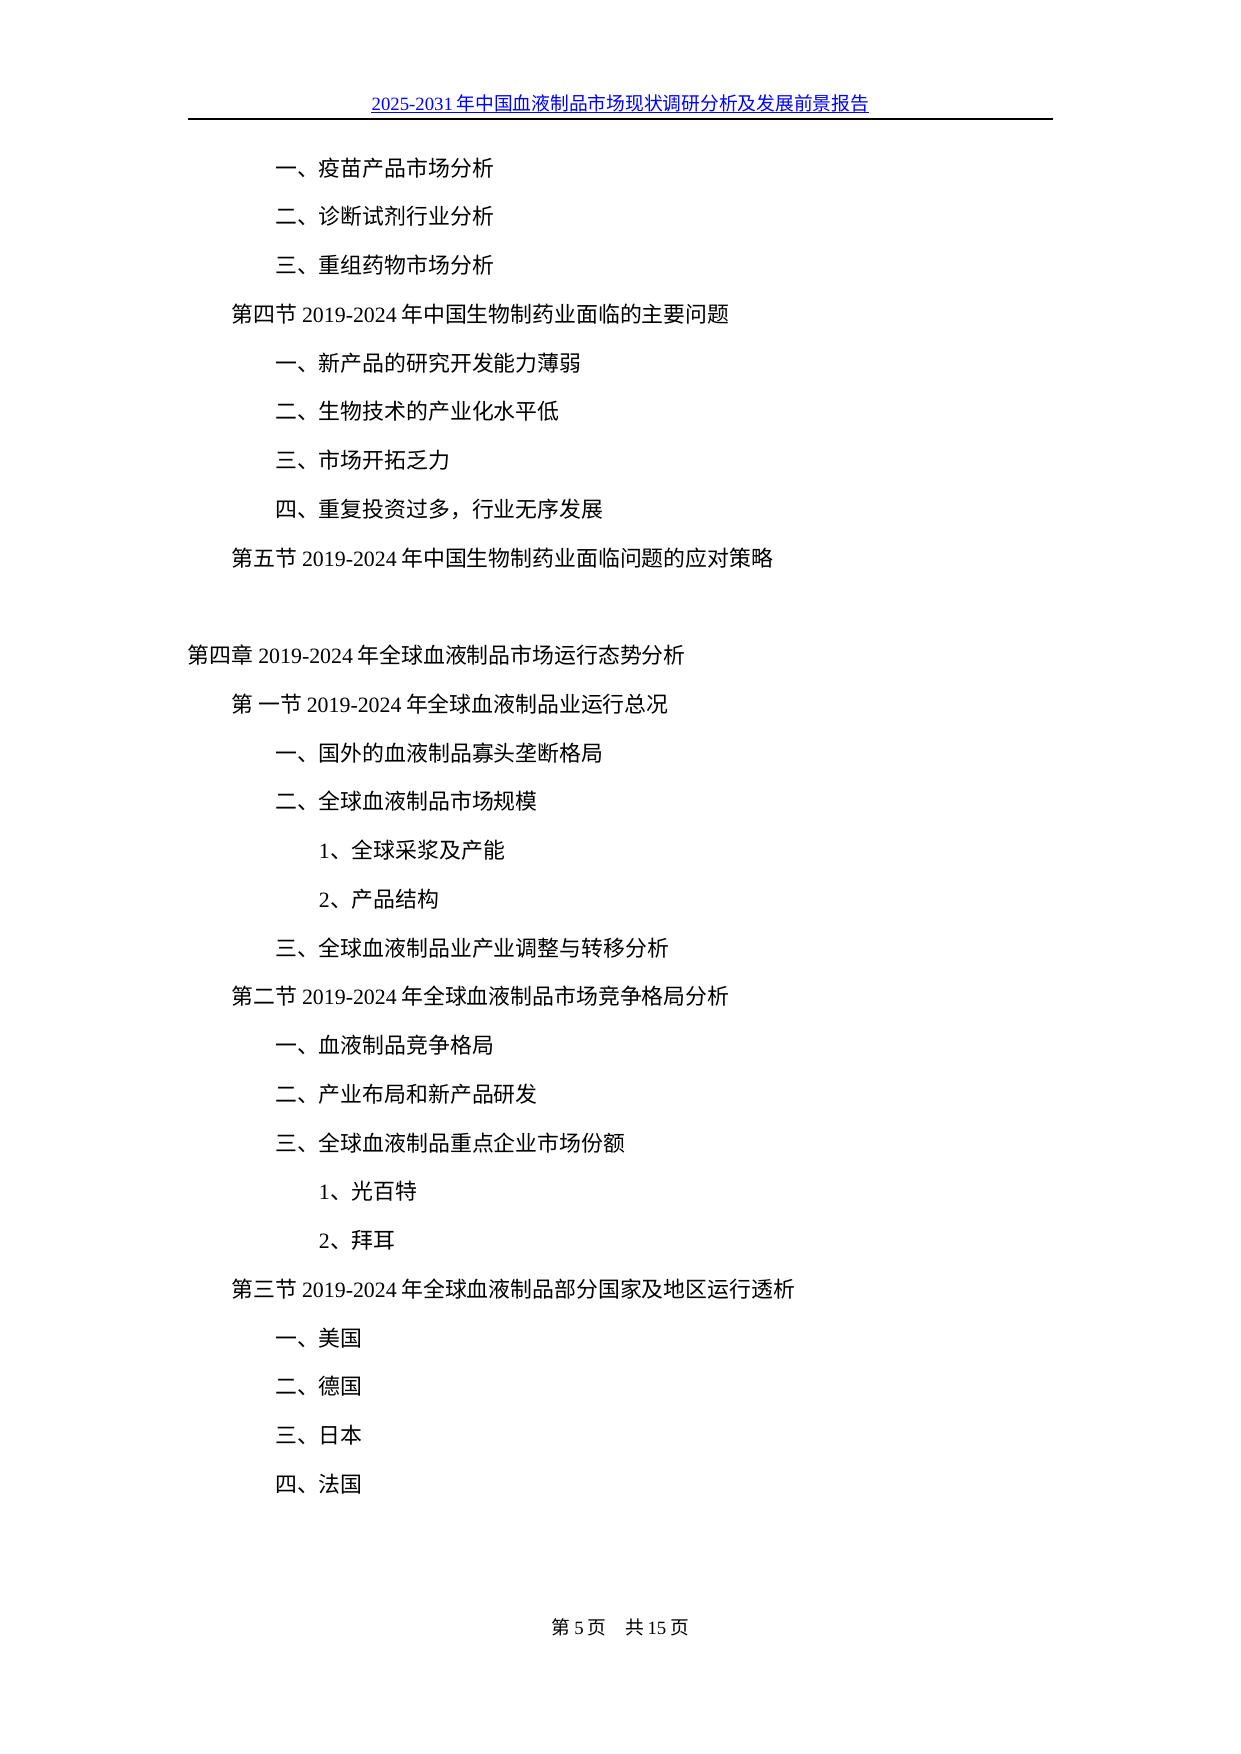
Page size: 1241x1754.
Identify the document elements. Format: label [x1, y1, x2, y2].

text [187, 150, 1053, 1499]
